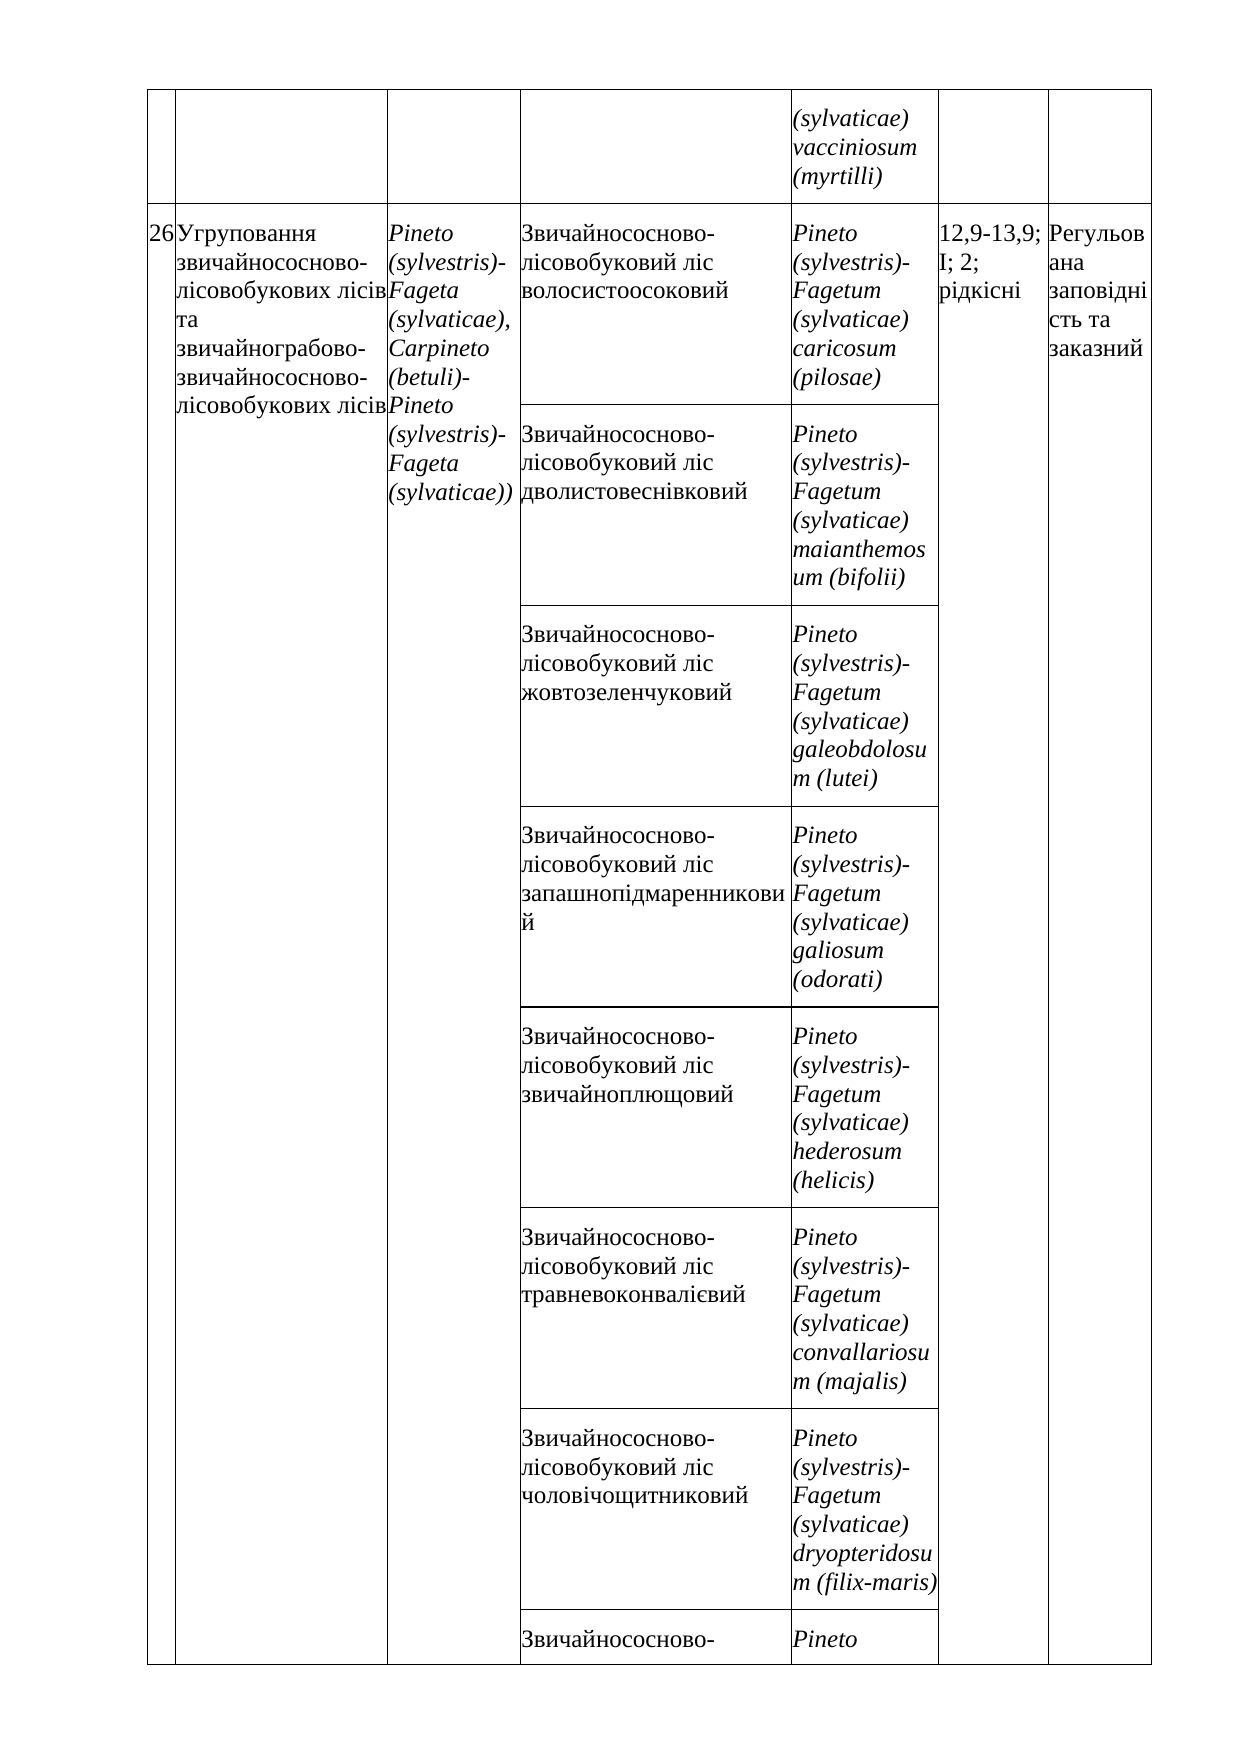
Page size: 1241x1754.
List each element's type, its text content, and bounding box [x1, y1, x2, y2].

table_cell Звичайнососново-лісовобуковий ліс дволистовеснівковий [521, 405, 791, 605]
table_cell 12,9-13,9; І; 2; рідкісні [939, 204, 1048, 1664]
table_cell Pineto (sylvestris)-Fagetum (sylvaticae) maіanthemosum (bifolii) [792, 405, 938, 605]
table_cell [521, 1610, 791, 1664]
table_cell Pineto (sylvestris)-Fagetum (sylvaticae) hederosum (helicis) [792, 1008, 938, 1207]
table_cell Pineto (sylvestris)-Fagetum (sylvaticae) caricosum (pilosae) [792, 204, 938, 404]
table_cell Pineto (sylvestris)-Fagetum (sylvaticae) convallariosum (majalis) [792, 1208, 938, 1408]
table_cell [792, 90, 938, 203]
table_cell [521, 90, 791, 203]
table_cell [792, 1610, 938, 1664]
table_cell Звичайнососново-лісовобуковий ліс чоловічощитниковий [521, 1409, 791, 1609]
table_cell Звичайнососново-лісовобуковий ліс волосистоосоковий [521, 204, 791, 404]
table_cell Pineto (sylvestris)-Fagetum (sylvaticae) galeobdolosum (lutei) [792, 606, 938, 806]
table_cell 26 [148, 204, 175, 1664]
table_cell Звичайнососново-лісовобуковий ліс травневоконвалієвий [521, 1208, 791, 1408]
table_cell Регульована заповідність та заказний [1049, 204, 1151, 1664]
table_cell Звичайнососново-лісовобуковий ліс запашнопідмаренниковий [521, 807, 791, 1006]
table_cell Угруповання звичайнососново-лісовобукових лісів та звичайнограбово-звичайнососново-лісовобукових лісів [176, 204, 387, 1664]
table_cell Pineto (sylvestris)-Fagetum (sylvaticae) dryopteridosum (filix-maris) [792, 1409, 938, 1609]
table_cell Звичайнососново-лісовобуковий ліс жовтозеленчуковий [521, 606, 791, 806]
table_cell Pineto (sylvestris)-Fagetum (sylvaticae) galiosum (odorati) [792, 807, 938, 1006]
table_cell Звичайнососново-лісовобуковий ліс звичайноплющовий [521, 1008, 791, 1207]
table_cell Pineto (sylvestris)-Fagetа (sylvaticae), Carpineto (betuli)-Pineto (sylvestris)-Fagetа (sylvaticae)) [388, 204, 520, 1664]
